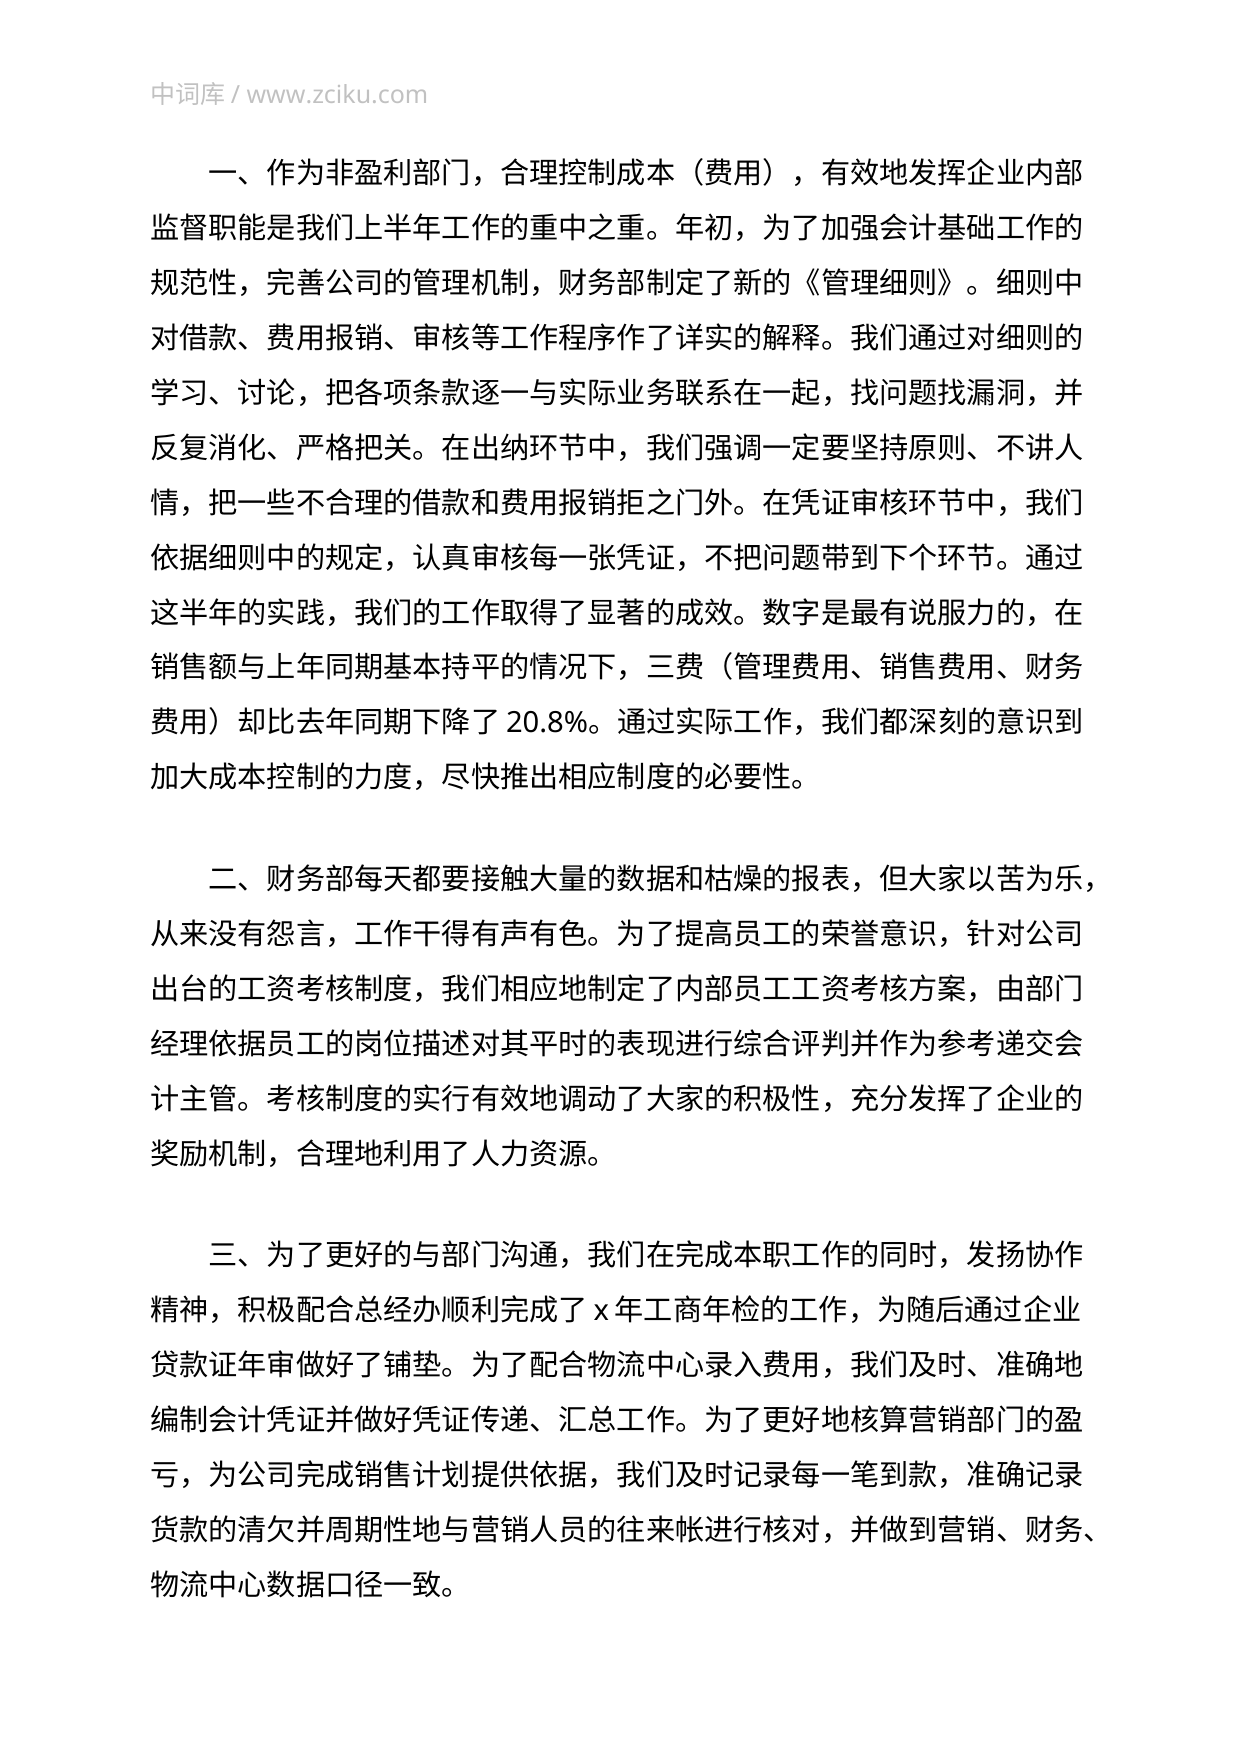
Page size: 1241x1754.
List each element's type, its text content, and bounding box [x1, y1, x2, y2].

text 一、作为非盈利部门，合理控制成本（费用），有效地发挥企业内部监督职能是我们上半年工作的重中之重。年初，为了加强会计基础工作的规范性，完善公司的管理机制，财务部制定了新的《管理细则》。细则中对借款、费用报销、审核等工作程序作了详实的解释。我们通过对细则的学习、讨论，把各项条款逐一与实际业务联系在一起，找问题找漏洞，并反复消化、严格把关。在出纳环节中，我们强调一定要坚持原则、不讲人情，把一些不合理的借款和费用报销拒之门外。在凭证审核环节中，我们依据细则中的规定，认真审核每一张凭证，不把问题带到下个环节。通过这半年的实践，我们的工作取得了显著的成效。数字是最有说服力的，在销售额与上年同期基本持平的情况下，三费（管理费用、销售费用、财务费用）却比去年同期下降了20.8%。通过实际工作，我们都深刻的意识到加大成本控制的力度，尽快推出相应制度的必要性。 [150, 150, 1090, 796]
text 三、为了更好的与部门沟通，我们在完成本职工作的同时，发扬协作精神，积极配合总经办顺利完成了x年工商年检的工作，为随后通过企业贷款证年审做好了铺垫。为了配合物流中心录入费用，我们及时、准确地编制会计凭证并做好凭证传递、汇总工作。为了更好地核算营销部门的盈亏，为公司完成销售计划提供依据，我们及时记录每一笔到款，准确记录货款的清欠并周期性地与营销人员的往来帐进行核对，并做到营销、财务、物流中心数据口径一致。 [150, 1232, 1090, 1604]
text 二、财务部每天都要接触大量的数据和枯燥的报表，但大家以苦为乐，从来没有怨言，工作干得有声有色。为了提高员工的荣誉意识，针对公司出台的工资考核制度，我们相应地制定了内部员工工资考核方案，由部门经理依据员工的岗位描述对其平时的表现进行综合评判并作为参考递交会计主管。考核制度的实行有效地调动了大家的积极性，充分发挥了企业的奖励机制，合理地利用了人力资源。 [150, 856, 1090, 1172]
